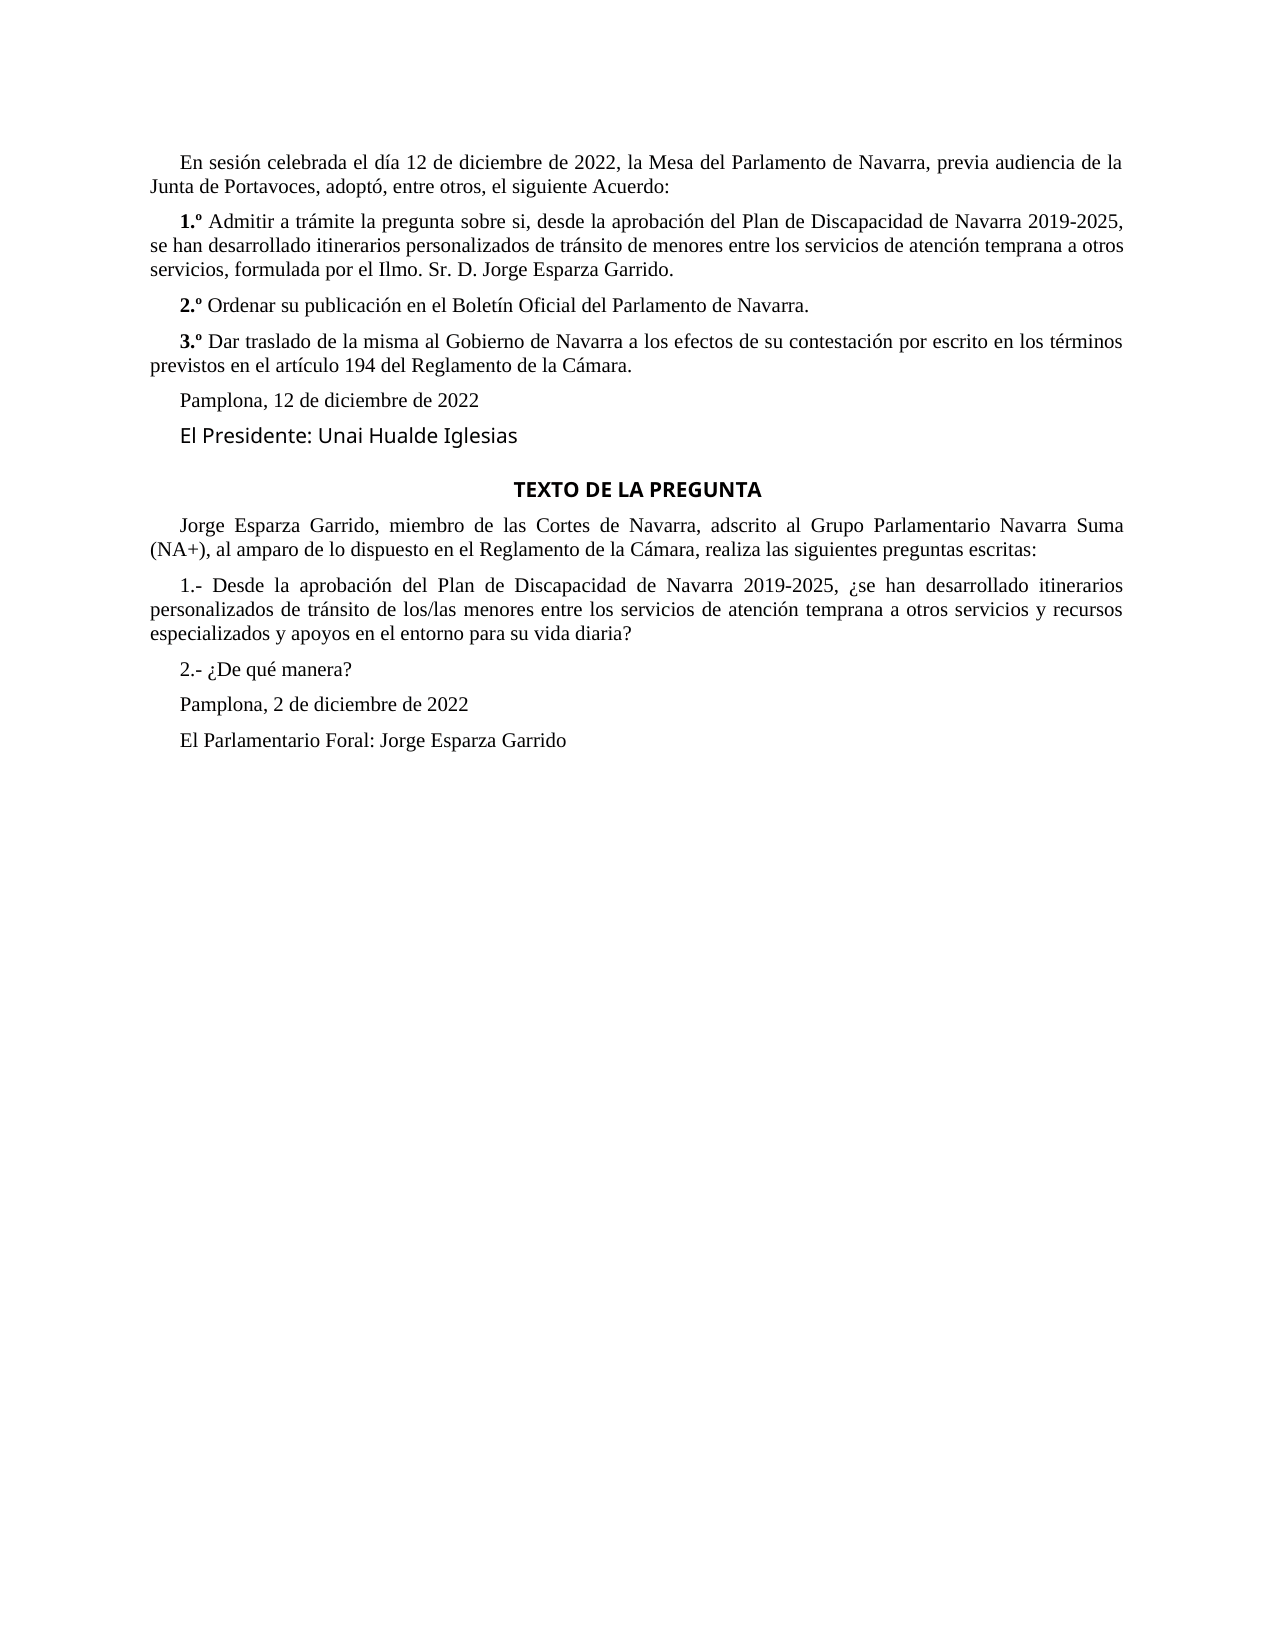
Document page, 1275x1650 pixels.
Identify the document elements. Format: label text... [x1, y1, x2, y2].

text 1.º Admitir a trámite la pregunta sobre si, desde la aprobación del Plan de Discapacidad de Navarra 2019-2025, se han desarrollado itinerarios personalizados de tránsito de menores entre los servicios de atención temprana a otros servicios, formulada por el Ilmo. Sr. D. Jorge Esparza Garrido. [150, 210, 1125, 282]
text El Parlamentario Foral: Jorge Esparza Garrido [150, 728, 1125, 752]
text 2.- ¿De qué manera? [150, 657, 1125, 681]
text TEXTO DE LA PREGUNTA [150, 478, 1125, 502]
text El Presidente: Unai Hualde Iglesias [150, 424, 1125, 448]
text Jorge Esparza Garrido, miembro de las Cortes de Navarra, adscrito al Grupo Parlamentario Navarra Suma (NA+), al amparo de lo dispuesto en el Reglamento de la Cámara, realiza las siguientes preguntas escritas: [150, 514, 1125, 562]
text 2.º Ordenar su publicación en el Boletín Oficial del Parlamento de Navarra. [150, 293, 1125, 317]
text 1.- Desde la aprobación del Plan de Discapacidad de Navarra 2019-2025, ¿se han desarrollado itinerarios personalizados de tránsito de los/las menores entre los servicios de atención temprana a otros servicios y recursos especializados y apoyos en el entorno para su vida diaria? [150, 573, 1125, 645]
text Pamplona, 12 de diciembre de 2022 [150, 389, 1125, 413]
text Pamplona, 2 de diciembre de 2022 [150, 693, 1125, 717]
text 3.º Dar traslado de la misma al Gobierno de Navarra a los efectos de su contestación por escrito en los términos previstos en el artículo 194 del Reglamento de la Cámara. [150, 329, 1125, 377]
text En sesión celebrada el día 12 de diciembre de 2022, la Mesa del Parlamento de Navarra, previa audiencia de la Junta de Portavoces, adoptó, entre otros, el siguiente Acuerdo: [150, 150, 1125, 198]
